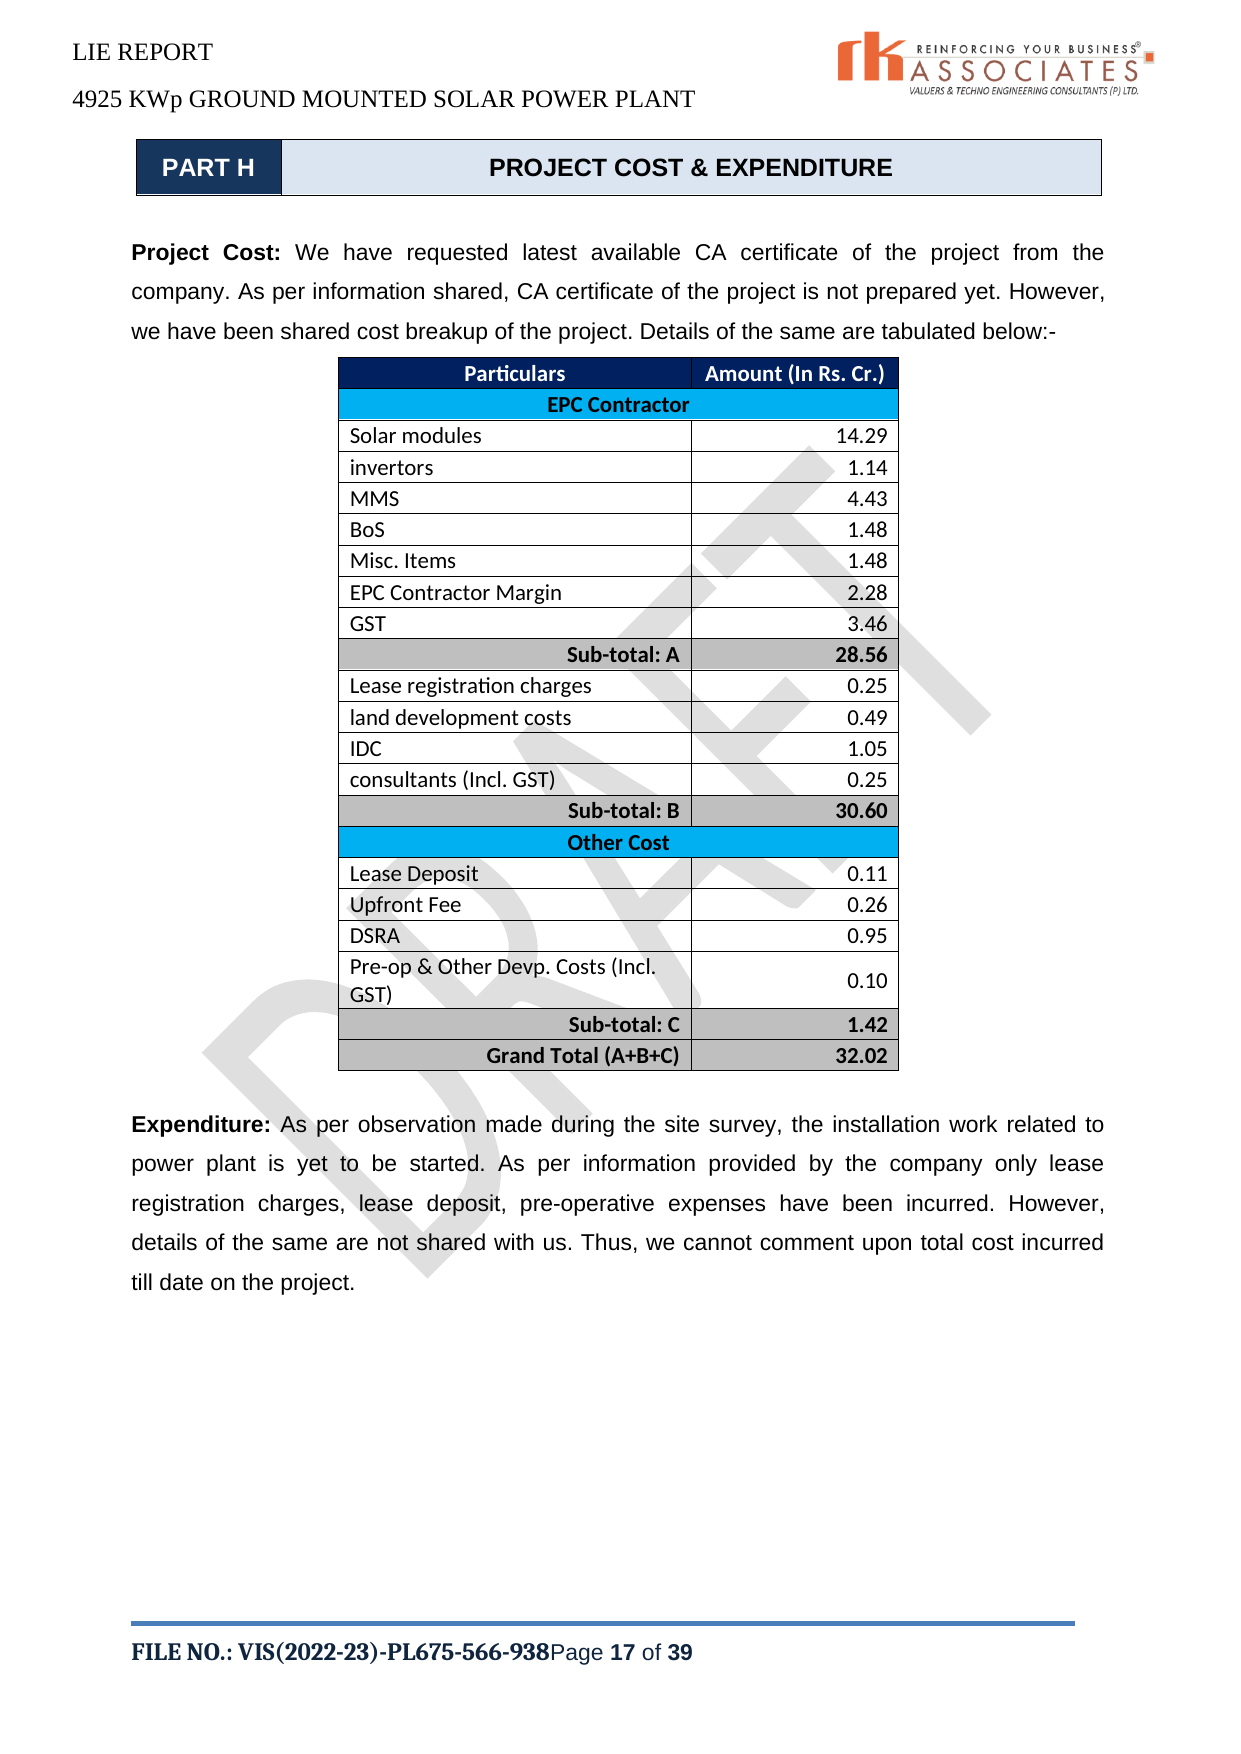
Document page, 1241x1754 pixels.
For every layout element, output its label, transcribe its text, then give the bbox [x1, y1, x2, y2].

text Expenditure: As per observation made during the site survey, the installation work related to power plant is yet to be started. As per information provided by the company only lease registration charges, lease deposit, pre-operative expenses have been incurred. However, details of the same are not shared with us. Thus, we cannot comment upon total cost incurred till date on the project. [131, 1111, 1106, 1295]
table_header Amount (In Rs. Cr.) [692, 358, 898, 388]
table_cell Sub-total: C [339, 1009, 691, 1039]
table_cell IDC [339, 733, 691, 763]
table_cell 0.10 [692, 952, 898, 1008]
table_cell Lease Deposit [339, 858, 691, 888]
table_cell 30.60 [692, 796, 898, 826]
table_cell invertors [339, 452, 691, 482]
table_cell EPC Contractor [339, 389, 898, 419]
table_header PROJECT COST & EXPENDITURE [282, 140, 1101, 194]
table_cell 3.46 [692, 608, 898, 638]
table_header PART H [137, 140, 281, 194]
table_cell 32.02 [692, 1040, 898, 1070]
table_cell Sub-total: A [339, 639, 691, 669]
table_cell MMS [339, 483, 691, 513]
table_cell 1.48 [692, 546, 898, 576]
table_cell Lease registration charges [339, 671, 691, 701]
table_cell 0.25 [692, 764, 898, 794]
table_cell 0.26 [692, 889, 898, 919]
table_cell Sub-total: B [339, 796, 691, 826]
table_cell 1.48 [692, 514, 898, 544]
table_cell land development costs [339, 702, 691, 732]
table_cell EPC Contractor Margin [339, 577, 691, 607]
table_cell 1.14 [692, 452, 898, 482]
table_cell DSRA [339, 921, 691, 951]
table_cell 0.25 [692, 671, 898, 701]
table_cell BoS [339, 514, 691, 544]
table_cell consultants (Incl. GST) [339, 764, 691, 794]
table_cell Grand Total (A+B+C) [339, 1040, 691, 1070]
text Project Cost: We have requested latest available CA certificate of the project from the company. As per information shared, CA certificate of the project is not prepared yet. However, we have been shared cost breakup of the project. Details of the same are tabulated below:- [131, 239, 1106, 344]
table_cell Misc. Items [339, 546, 691, 576]
table_cell 1.42 [692, 1009, 898, 1039]
table_cell Upfront Fee [339, 889, 691, 919]
table_cell 1.05 [692, 733, 898, 763]
table_cell Other Cost [339, 827, 898, 857]
table_cell 28.56 [692, 639, 898, 669]
table_cell 0.11 [692, 858, 898, 888]
table_cell Pre-op & Other Devp. Costs (Incl. GST) [339, 952, 691, 1008]
table_cell Solar modules [339, 421, 691, 451]
table_cell 0.49 [692, 702, 898, 732]
table_header Particulars [339, 358, 691, 388]
picture [837, 28, 1155, 97]
table_cell GST [339, 608, 691, 638]
table_cell 14.29 [692, 421, 898, 451]
table_cell 2.28 [692, 577, 898, 607]
table_cell 0.95 [692, 921, 898, 951]
table_cell 4.43 [692, 483, 898, 513]
